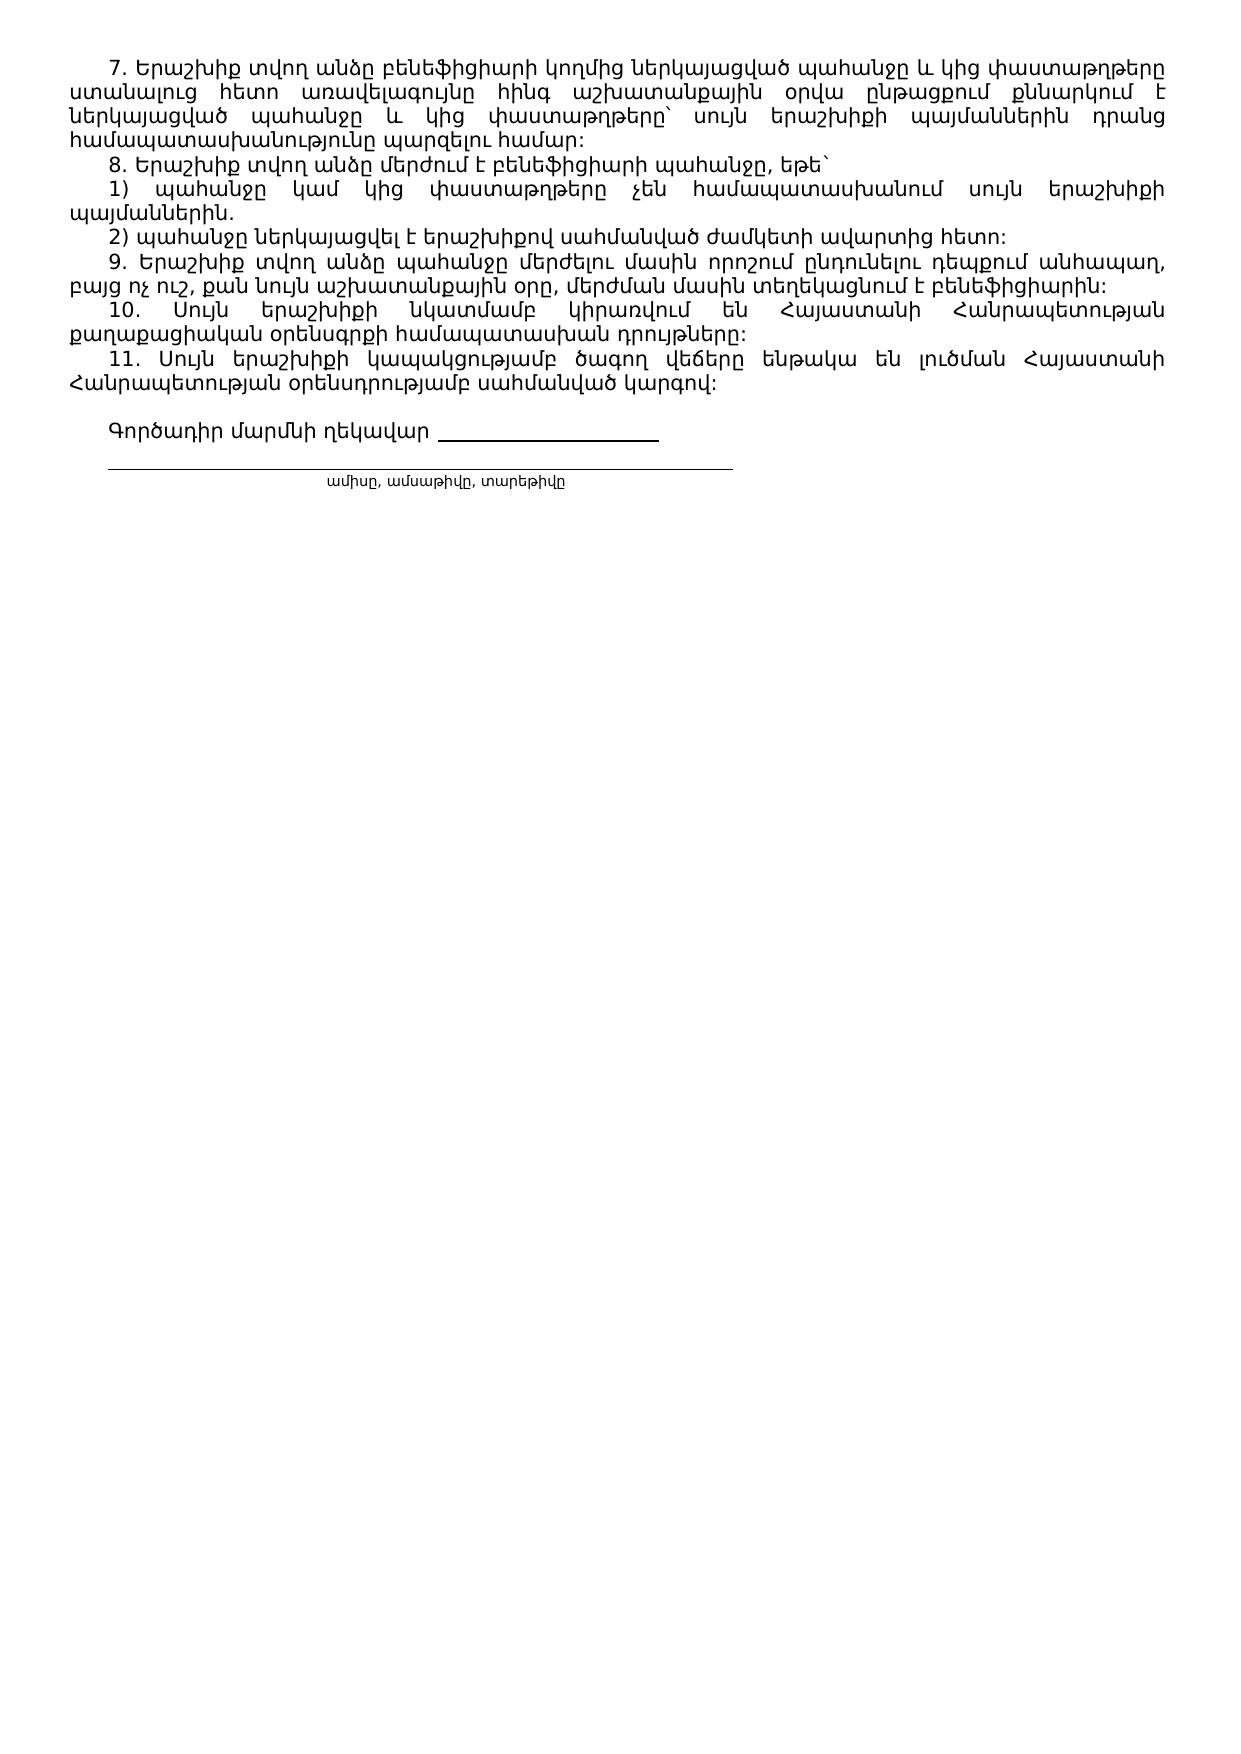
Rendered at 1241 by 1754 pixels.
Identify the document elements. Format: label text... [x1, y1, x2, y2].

text 11. Սույն երաշխիքի կապակցությամբ ծագող վեճերը ենթակա են լուծման Հայաստանի Հանրապետության օրենսդրությամբ սահմանված կարգով: [69, 347, 1167, 395]
text 8. Երաշխիք տվող անձը մերժում է բենեֆիցիարի պահանջը, եթե` [69, 153, 1167, 177]
text 10. Սույն երաշխիքի նկատմամբ կիրառվում են Հայաստանի Հանրապետության քաղաքացիական օրենսգրքի համապատասխան դրույթները: [69, 298, 1167, 347]
text 1) պահանջը կամ կից փաստաթղթերը չեն համապատասխանում սույն երաշխիքի պայմաններին. [69, 177, 1167, 225]
text 2) պահանջը ներկայացվել է երաշխիքով սահմանված ժամկետի ավարտից հետո: [69, 225, 1167, 250]
text 7. Երաշխիք տվող անձը բենեֆիցիարի կողմից ներկայացված պահանջը և կից փաստաթղթերը ստանալուց հետո առավելագույնը հինգ աշխատանքային օրվա ընթացքում քննարկում է ներկայացված պահանջը և կից փաստաթղթերը՝ սույն երաշխիքի պայմաններին դրանց համապատասխանությունը պարզելու համար: [69, 56, 1167, 153]
text ամիսը, ամսաթիվը, տարեթիվը [69, 473, 1167, 502]
text 9. Երաշխիք տվող անձը պահանջը մերժելու մասին որոշում ընդունելու դեպքում անհապաղ, բայց ոչ ուշ, քան նույն աշխատանքային օրը, մերժման մասին տեղեկացնում է բենեֆիցիարին: [69, 250, 1167, 298]
text Գործադիր մարմնի ղեկավար [69, 419, 1167, 444]
